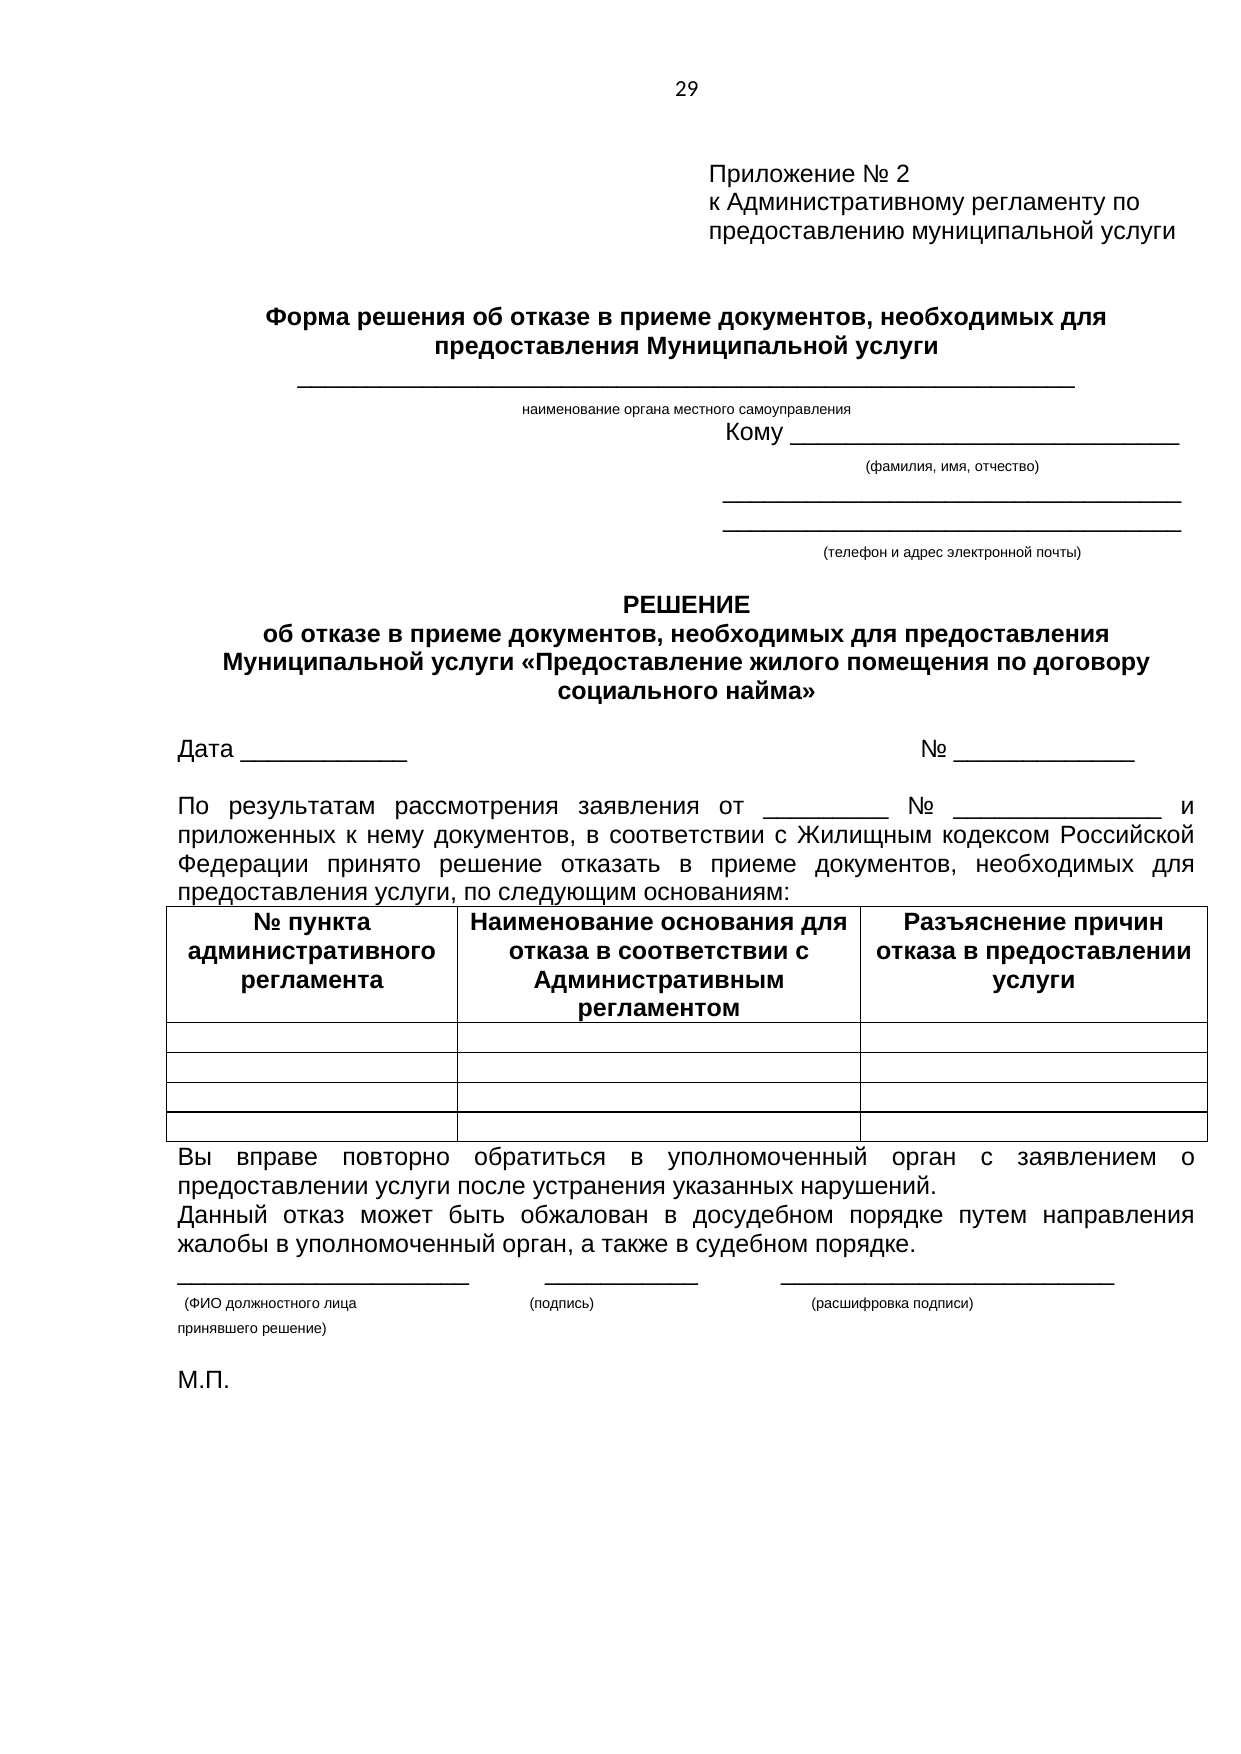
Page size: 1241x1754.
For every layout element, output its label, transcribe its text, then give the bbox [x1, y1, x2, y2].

text об отказе в приеме документов, необходимых для предоставления Муниципальной услуги «Предоставление жилого помещения по договору социального найма» [177, 618, 1196, 705]
text Кому ____________________________ (фамилия, имя, отчество) _________________________________ _________________________________ (телефон и адрес электронной почты) [709, 417, 1196, 561]
table_cell [861, 1023, 1207, 1052]
text РЕШЕНИЕ [177, 590, 1196, 618]
table_cell [861, 1053, 1207, 1082]
table_cell [861, 1113, 1207, 1141]
text М.П. [177, 1365, 1196, 1393]
table_header Наименование основания для отказа в соответствии с Административным регламентом [458, 907, 860, 1022]
table_header № пункта административного регламента [167, 907, 457, 1022]
text _____________________ ___________ ________________________ [177, 1257, 1196, 1286]
text Вы вправе повторно обратиться в уполномоченный орган с заявлением о предоставлении услуги после устранения указанных нарушений. [177, 1142, 1196, 1200]
table_cell [458, 1053, 860, 1082]
table_cell [458, 1113, 860, 1141]
text к Административному регламенту по предоставлению муниципальной услуги [709, 187, 1196, 245]
table_header Разъяснение причин отказа в предоставлении услуги [861, 907, 1207, 1022]
text (ФИО должностного лица (подпись) (расшифровка подписи) [177, 1286, 1196, 1311]
table_cell [167, 1053, 457, 1082]
table_cell [458, 1023, 860, 1052]
table_cell [167, 1083, 457, 1111]
text Форма решения об отказе в приеме документов, необходимых для предоставления Муниципальной услуги ________________________________________________________ [177, 302, 1196, 388]
table_cell [861, 1083, 1207, 1111]
table_cell [167, 1113, 457, 1141]
text принявшего решение) [177, 1311, 1196, 1336]
text По результатам рассмотрения заявления от _________ № _______________ и приложенных к нему документов, в соответствии с Жилищным кодексом Российской Федерации принято решение отказать в приеме документов, необходимых для предоставления услуги, по следующим основаниям: [177, 791, 1196, 906]
text Данный отказ может быть обжалован в досудебном порядке путем направления жалобы в уполномоченный орган, а также в судебном порядке. [177, 1200, 1196, 1257]
table_cell [167, 1023, 457, 1052]
text наименование органа местного самоуправления [177, 388, 1196, 417]
text Дата ____________ № _____________ [177, 733, 1196, 762]
table_cell [458, 1083, 860, 1111]
text Приложение № 2 [709, 158, 1196, 187]
